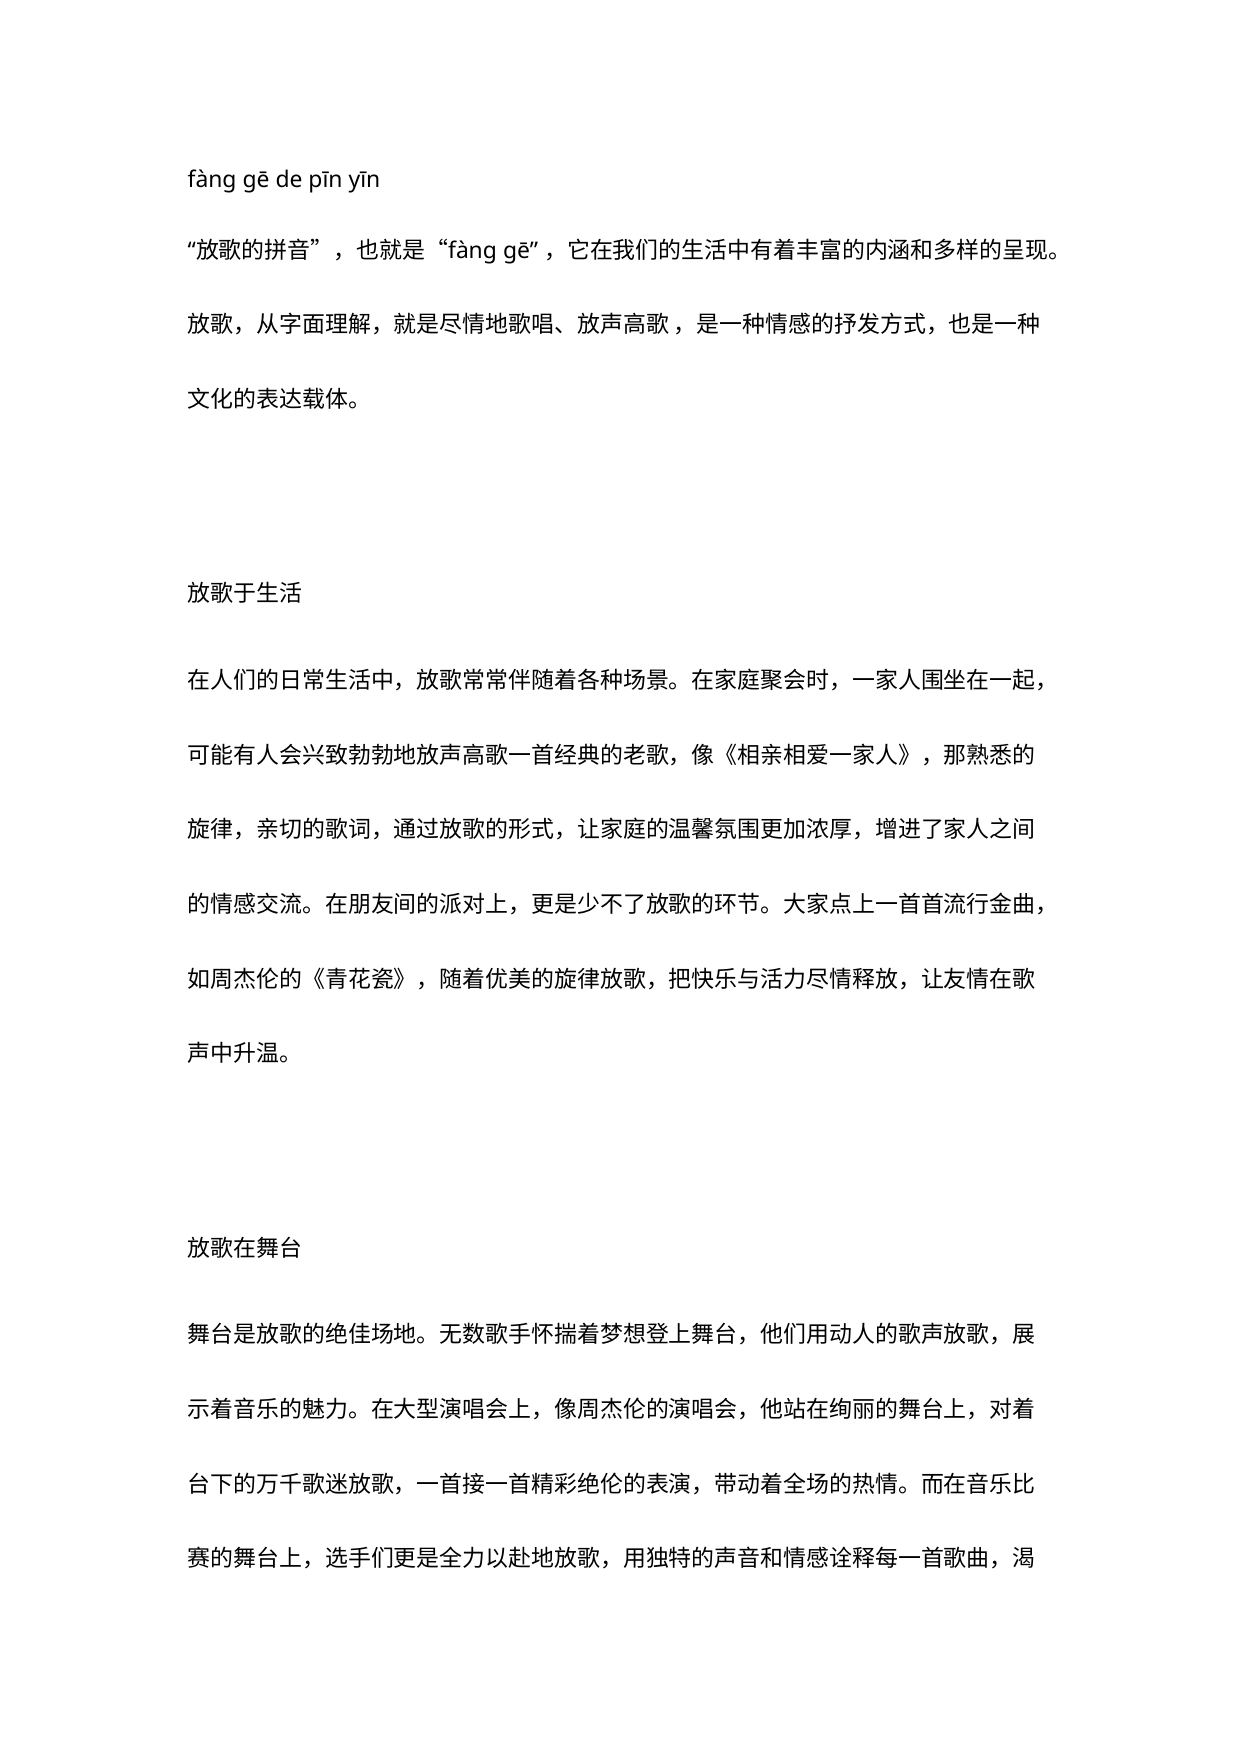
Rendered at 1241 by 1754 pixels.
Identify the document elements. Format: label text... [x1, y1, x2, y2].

text 在人们的日常生活中，放歌常常伴随着各种场景。在家庭聚会时，一家人围坐在一起，可能有人会兴致勃勃地放声高歌一首经典的老歌，像《相亲相爱一家人》，那熟悉的旋律，亲切的歌词，通过放歌的形式，让家庭的温馨氛围更加浓厚，增进了家人之间的情感交流。在朋友间的派对上，更是少不了放歌的环节。大家点上一首首流行金曲，如周杰伦的《青花瓷》，随着优美的旋律放歌，把快乐与活力尽情释放，让友情在歌声中升温。 [187, 646, 1053, 1084]
text fàng gē de pīn yīn [187, 162, 1053, 194]
text 放歌在舞台 [187, 1214, 1053, 1279]
text “放歌的拼音”，也就是“fàng gē” ，它在我们的生活中有着丰富的内涵和多样的呈现。放歌，从字面理解，就是尽情地歌唱、放声高歌 ，是一种情感的抒发方式，也是一种文化的表达载体。 [187, 216, 1053, 430]
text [187, 1300, 1053, 1589]
text 放歌于生活 [187, 559, 1053, 624]
